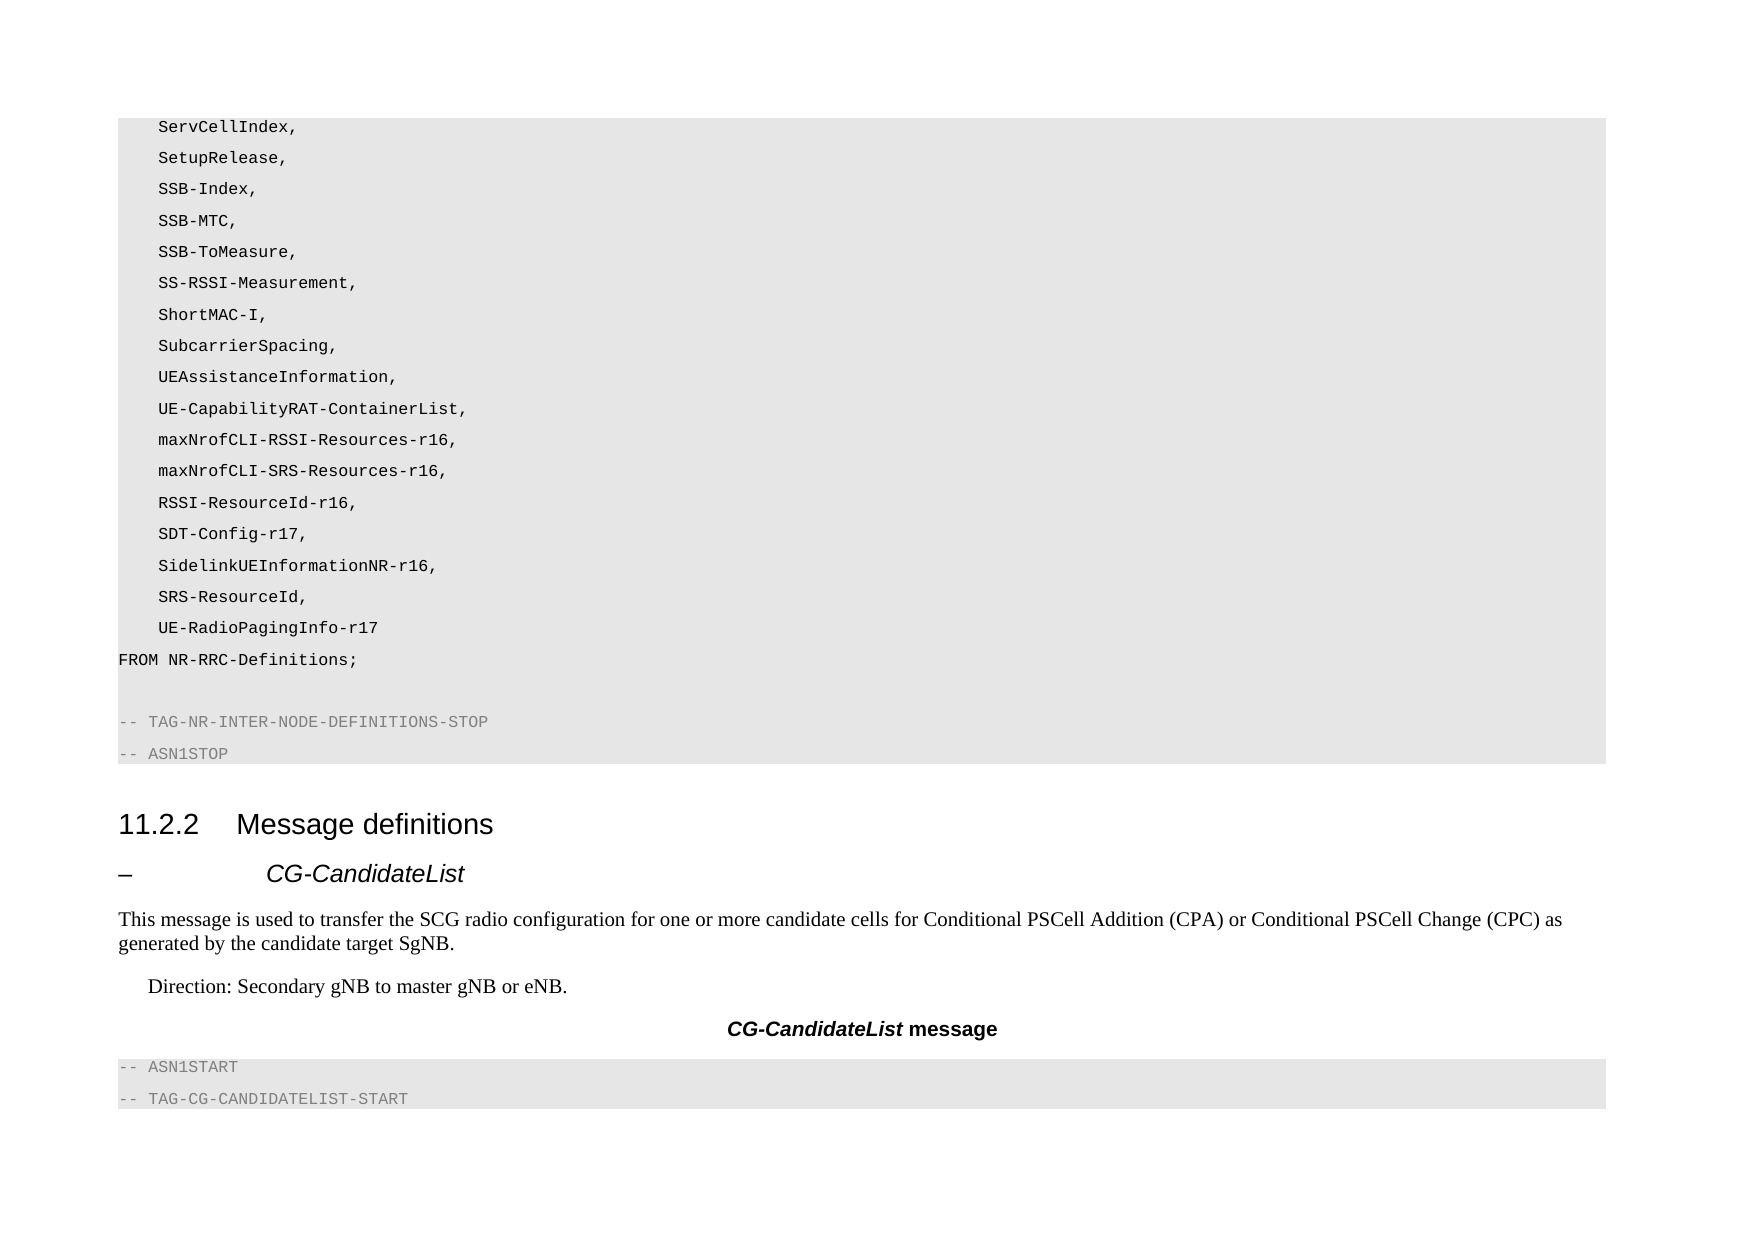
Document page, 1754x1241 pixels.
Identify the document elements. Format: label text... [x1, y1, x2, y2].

text CG-CandidateList message [118, 1016, 1606, 1040]
text -- TAG-CG-CANDIDATELIST-START [118, 1090, 1606, 1109]
text UEAssistanceInformation, [118, 369, 1606, 388]
text -- TAG-NR-INTER-NODE-DEFINITIONS-STOP [118, 714, 1606, 733]
text FROM NR-RRC-Definitions; [118, 651, 1606, 670]
text maxNrofCLI-RSSI-Resources-r16, [118, 432, 1606, 451]
text 11.2.2 Message definitions [118, 807, 1606, 840]
text SS-RSSI-Measurement, [118, 275, 1606, 294]
text ShortMAC-I, [118, 306, 1606, 325]
text SDT-Config-r17, [118, 526, 1606, 544]
text UE-CapabilityRAT-ContainerList, [118, 400, 1606, 419]
text SetupRelease, [118, 149, 1606, 168]
text – CG-CandidateList [118, 859, 1606, 888]
text SidelinkUEInformationNR-r16, [118, 557, 1606, 576]
text This message is used to transfer the SCG radio configuration for one or more candidate cells for Conditional PSCell Addition (CPA) or Conditional PSCell Change (CPC) as generated by the candidate target SgNB. [118, 907, 1606, 955]
text SubcarrierSpacing, [118, 338, 1606, 356]
text RSSI-ResourceId-r16, [118, 494, 1606, 513]
text -- ASN1START [118, 1059, 1606, 1078]
text Direction: Secondary gNB to master gNB or eNB. [148, 973, 1606, 998]
text UE-RadioPagingInfo-r17 [118, 620, 1606, 639]
text SRS-ResourceId, [118, 588, 1606, 607]
text SSB-ToMeasure, [118, 243, 1606, 262]
text SSB-Index, [118, 181, 1606, 200]
text maxNrofCLI-SRS-Resources-r16, [118, 463, 1606, 482]
text ServCellIndex, [118, 118, 1606, 137]
text -- ASN1STOP [118, 745, 1606, 764]
text SSB-MTC, [118, 212, 1606, 231]
